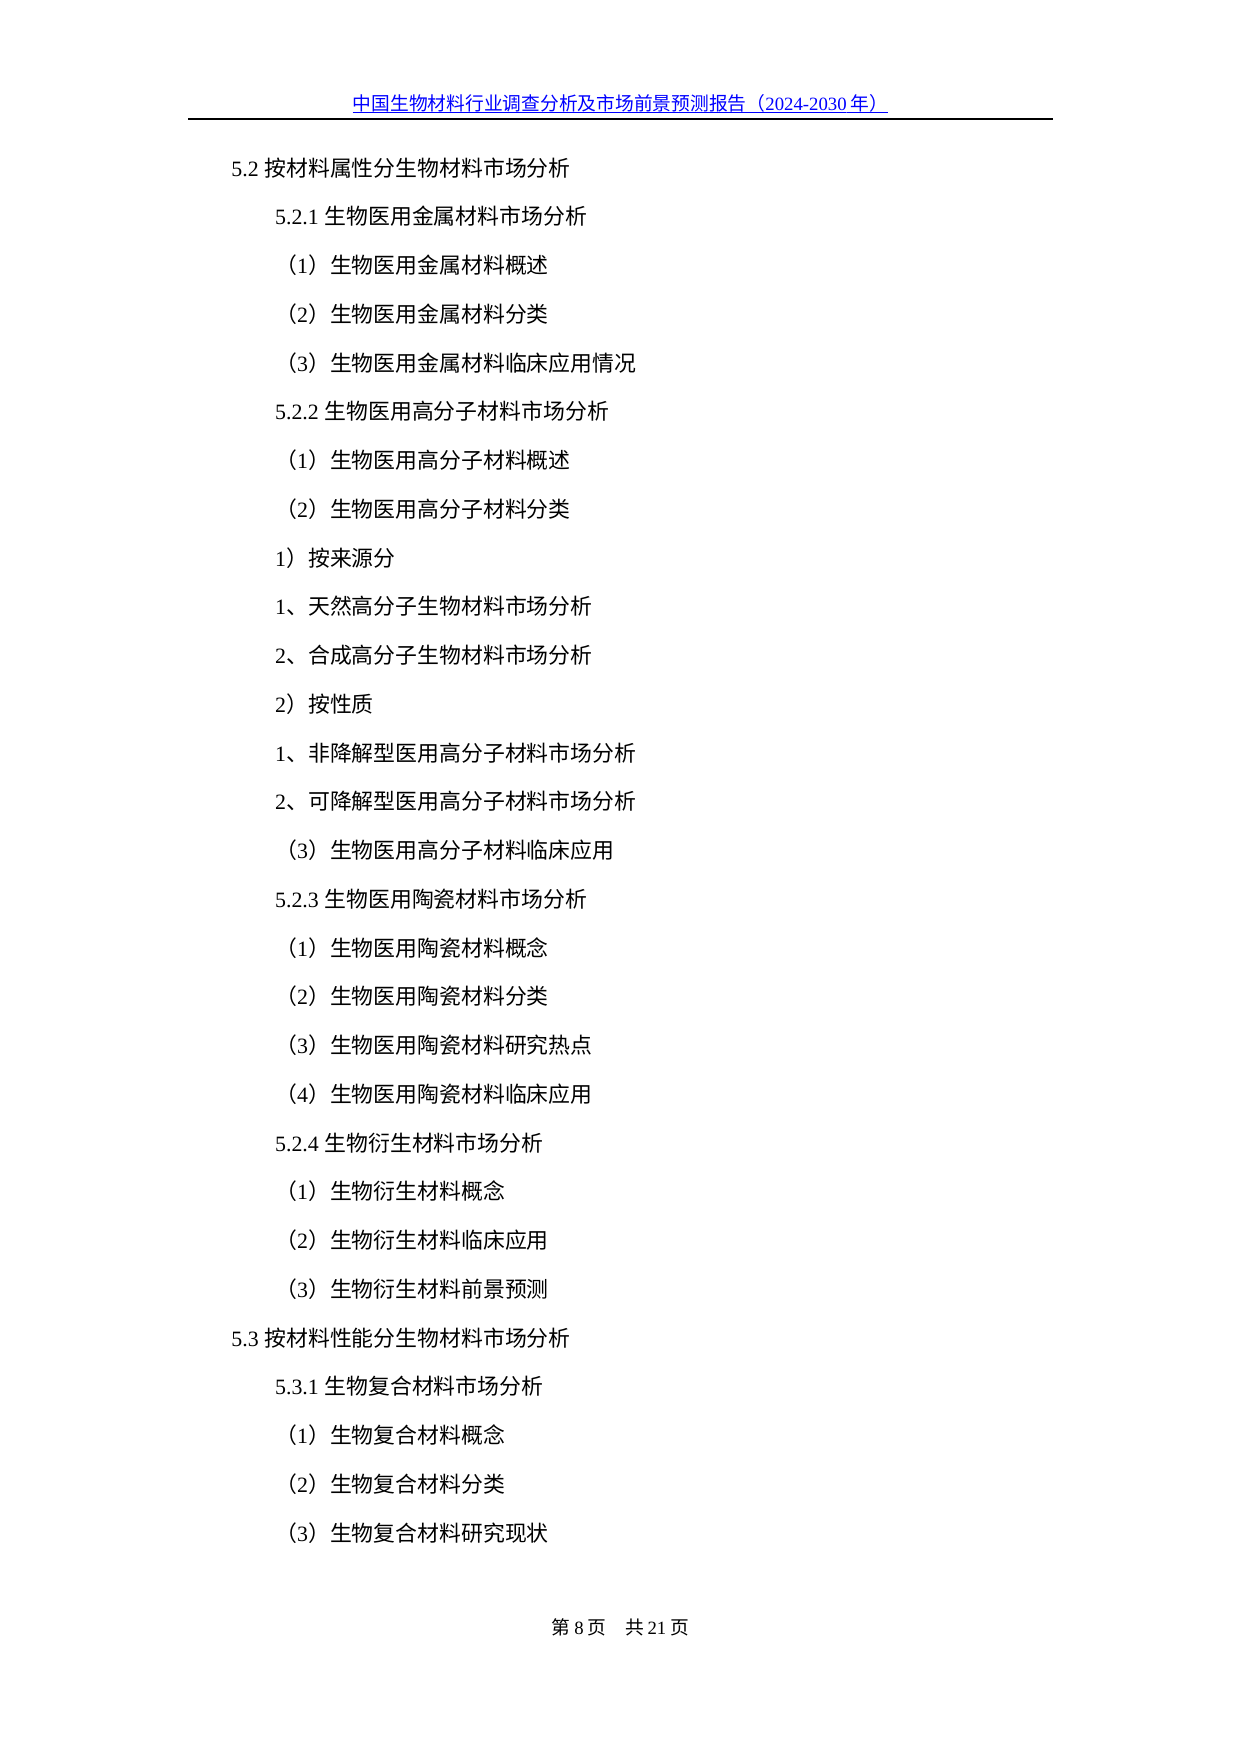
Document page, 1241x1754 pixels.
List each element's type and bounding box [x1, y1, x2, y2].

text [187, 150, 1053, 1548]
